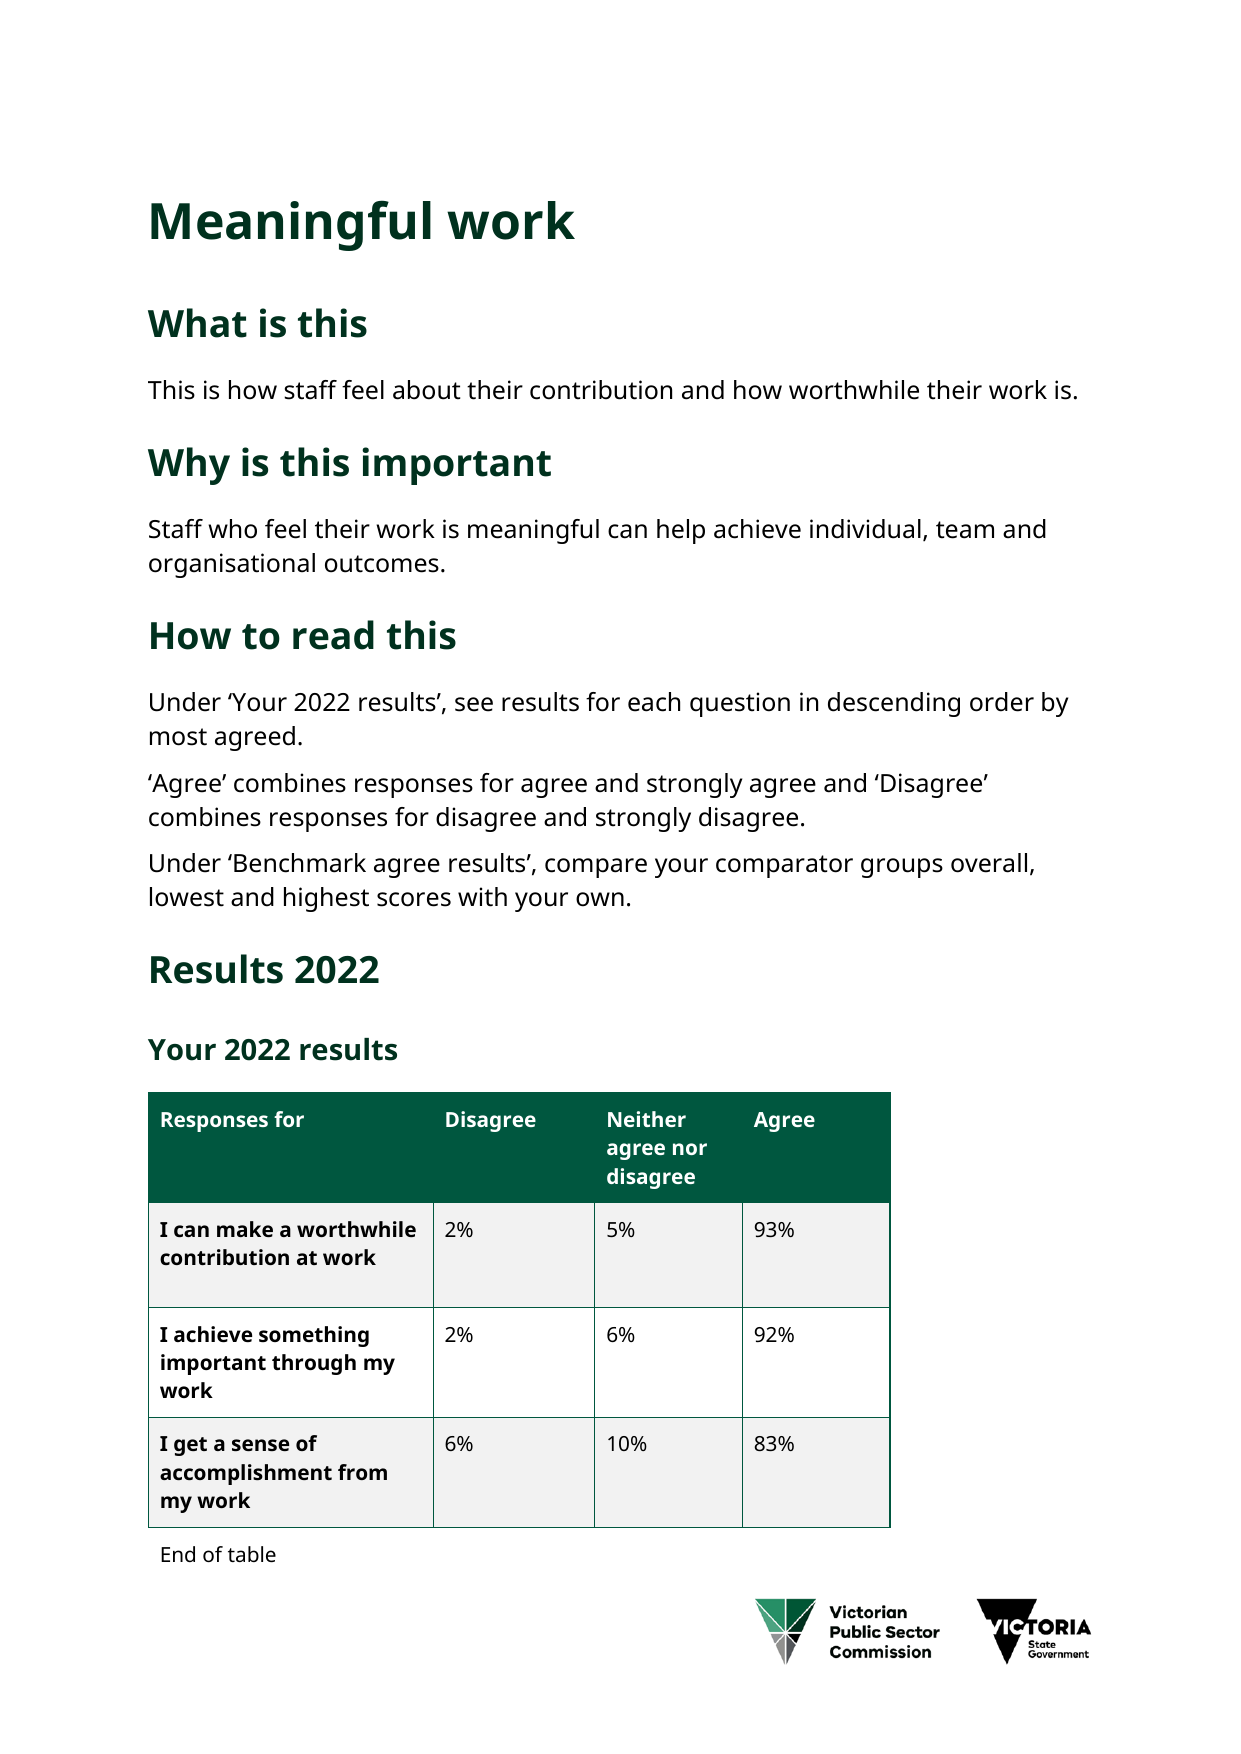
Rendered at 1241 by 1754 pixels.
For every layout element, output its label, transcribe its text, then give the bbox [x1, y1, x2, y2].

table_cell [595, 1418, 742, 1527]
subtitle Meaningful work [148, 186, 1092, 254]
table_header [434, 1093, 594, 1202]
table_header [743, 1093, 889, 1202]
text Staff who feel their work is meaningful can help achieve individual, team and organisational outcomes. [148, 512, 1092, 580]
text Under ‘Your 2022 results’, see results for each question in descending order by most agreed. [148, 685, 1092, 753]
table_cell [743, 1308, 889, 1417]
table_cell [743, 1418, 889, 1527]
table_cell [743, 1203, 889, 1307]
text Under ‘Benchmark agree results’, compare your comparator groups overall, lowest and highest scores with your own. [148, 846, 1092, 914]
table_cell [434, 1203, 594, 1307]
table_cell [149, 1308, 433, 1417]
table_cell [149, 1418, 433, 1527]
subtitle Your 2022 results [148, 1029, 1092, 1069]
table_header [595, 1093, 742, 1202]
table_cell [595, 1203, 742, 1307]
subtitle What is this [148, 297, 1092, 348]
subtitle Results 2022 [148, 943, 1092, 994]
subtitle Why is this important [148, 436, 1092, 487]
text This is how staff feel about their contribution and how worthwhile their work is. [148, 373, 1092, 407]
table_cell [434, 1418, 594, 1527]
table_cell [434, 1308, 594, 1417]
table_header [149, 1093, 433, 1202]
text ‘Agree’ combines responses for agree and strongly agree and ‘Disagree’ combines responses for disagree and strongly disagree. [148, 766, 1092, 834]
picture [754, 1598, 1093, 1666]
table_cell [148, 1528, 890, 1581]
subtitle How to read this [148, 609, 1092, 660]
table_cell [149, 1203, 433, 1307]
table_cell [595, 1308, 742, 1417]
